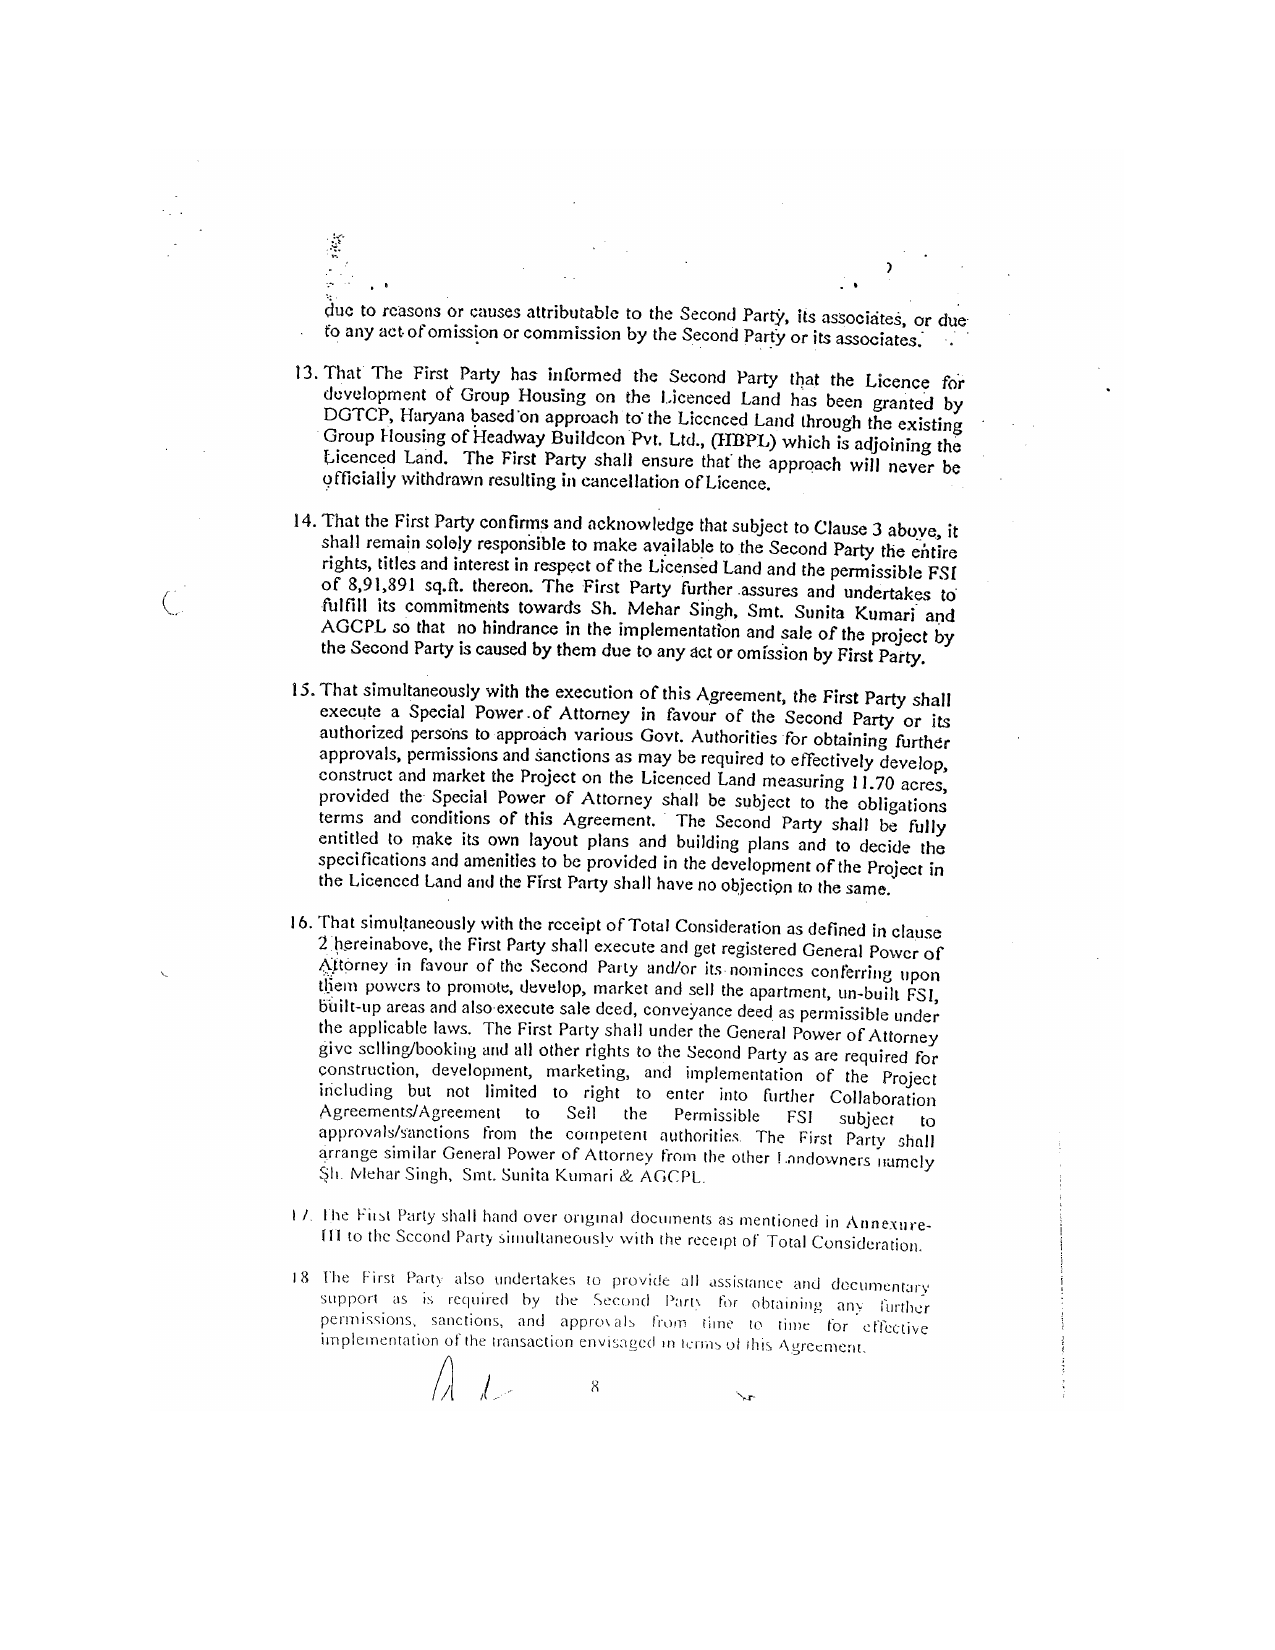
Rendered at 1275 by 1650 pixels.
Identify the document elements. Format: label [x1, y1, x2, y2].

picture [150, 149, 1124, 1411]
